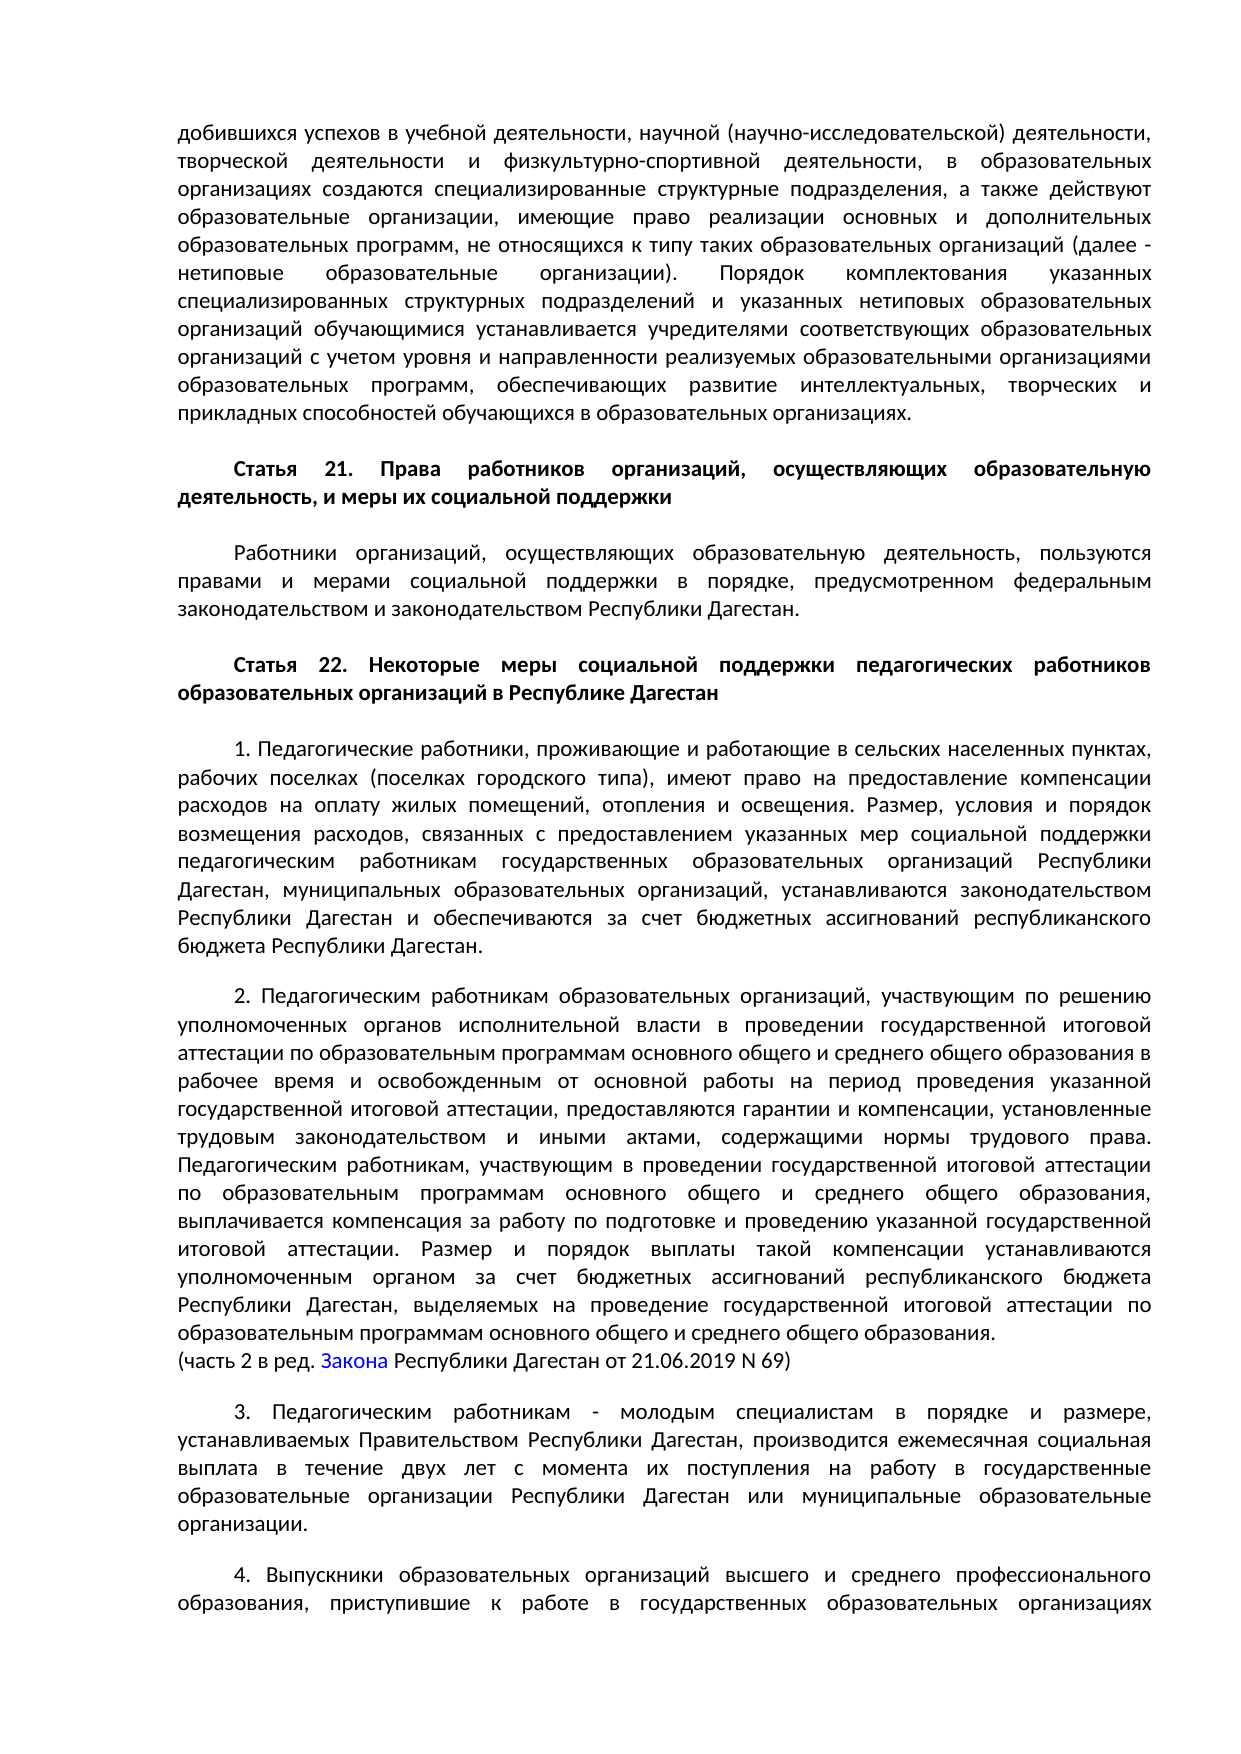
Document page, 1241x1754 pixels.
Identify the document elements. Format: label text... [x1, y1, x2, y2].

text (часть 2 в ред. Закона Республики Дагестан от 21.06.2019 N 69) [177, 1346, 1152, 1374]
text 3. Педагогическим работникам - молодым специалистам в порядке и размере, устанавливаемых Правительством Республики Дагестан, производится ежемесячная социальная выплата в течение двух лет с момента их поступления на работу в государственные образовательные организации Республики Дагестан или муниципальные образовательные организации. [177, 1397, 1152, 1537]
text 1. Педагогические работники, проживающие и работающие в сельских населенных пунктах, рабочих поселках (поселках городского типа), имеют право на предоставление компенсации расходов на оплату жилых помещений, отопления и освещения. Размер, условия и порядок возмещения расходов, связанных с предоставлением указанных мер социальной поддержки педагогическим работникам государственных образовательных организаций Республики Дагестан, муниципальных образовательных организаций, устанавливаются законодательством Республики Дагестан и обеспечиваются за счет бюджетных ассигнований республиканского бюджета Республики Дагестан. [177, 734, 1152, 959]
title Статья 22. Некоторые меры социальной поддержки педагогических работников образовательных организаций в Республике Дагестан [177, 651, 1152, 707]
text 2. Педагогическим работникам образовательных организаций, участвующим по решению уполномоченных органов исполнительной власти в проведении государственной итоговой аттестации по образовательным программам основного общего и среднего общего образования в рабочее время и освобожденным от основной работы на период проведения указанной государственной итоговой аттестации, предоставляются гарантии и компенсации, установленные трудовым законодательством и иными актами, содержащими нормы трудового права. Педагогическим работникам, участвующим в проведении государственной итоговой аттестации по образовательным программам основного общего и среднего общего образования, выплачивается компенсация за работу по подготовке и проведению указанной государственной итоговой аттестации. Размер и порядок выплаты такой компенсации устанавливаются уполномоченным органом за счет бюджетных ассигнований республиканского бюджета Республики Дагестан, выделяемых на проведение государственной итоговой аттестации по образовательным программам основного общего и среднего общего образования. [177, 982, 1152, 1346]
title Статья 21. Права работников организаций, осуществляющих образовательную деятельность, и меры их социальной поддержки [177, 454, 1152, 510]
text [177, 118, 1152, 426]
text Работники организаций, осуществляющих образовательную деятельность, пользуются правами и мерами социальной поддержки в порядке, предусмотренном федеральным законодательством и законодательством Республики Дагестан. [177, 538, 1152, 622]
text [177, 1560, 1152, 1616]
